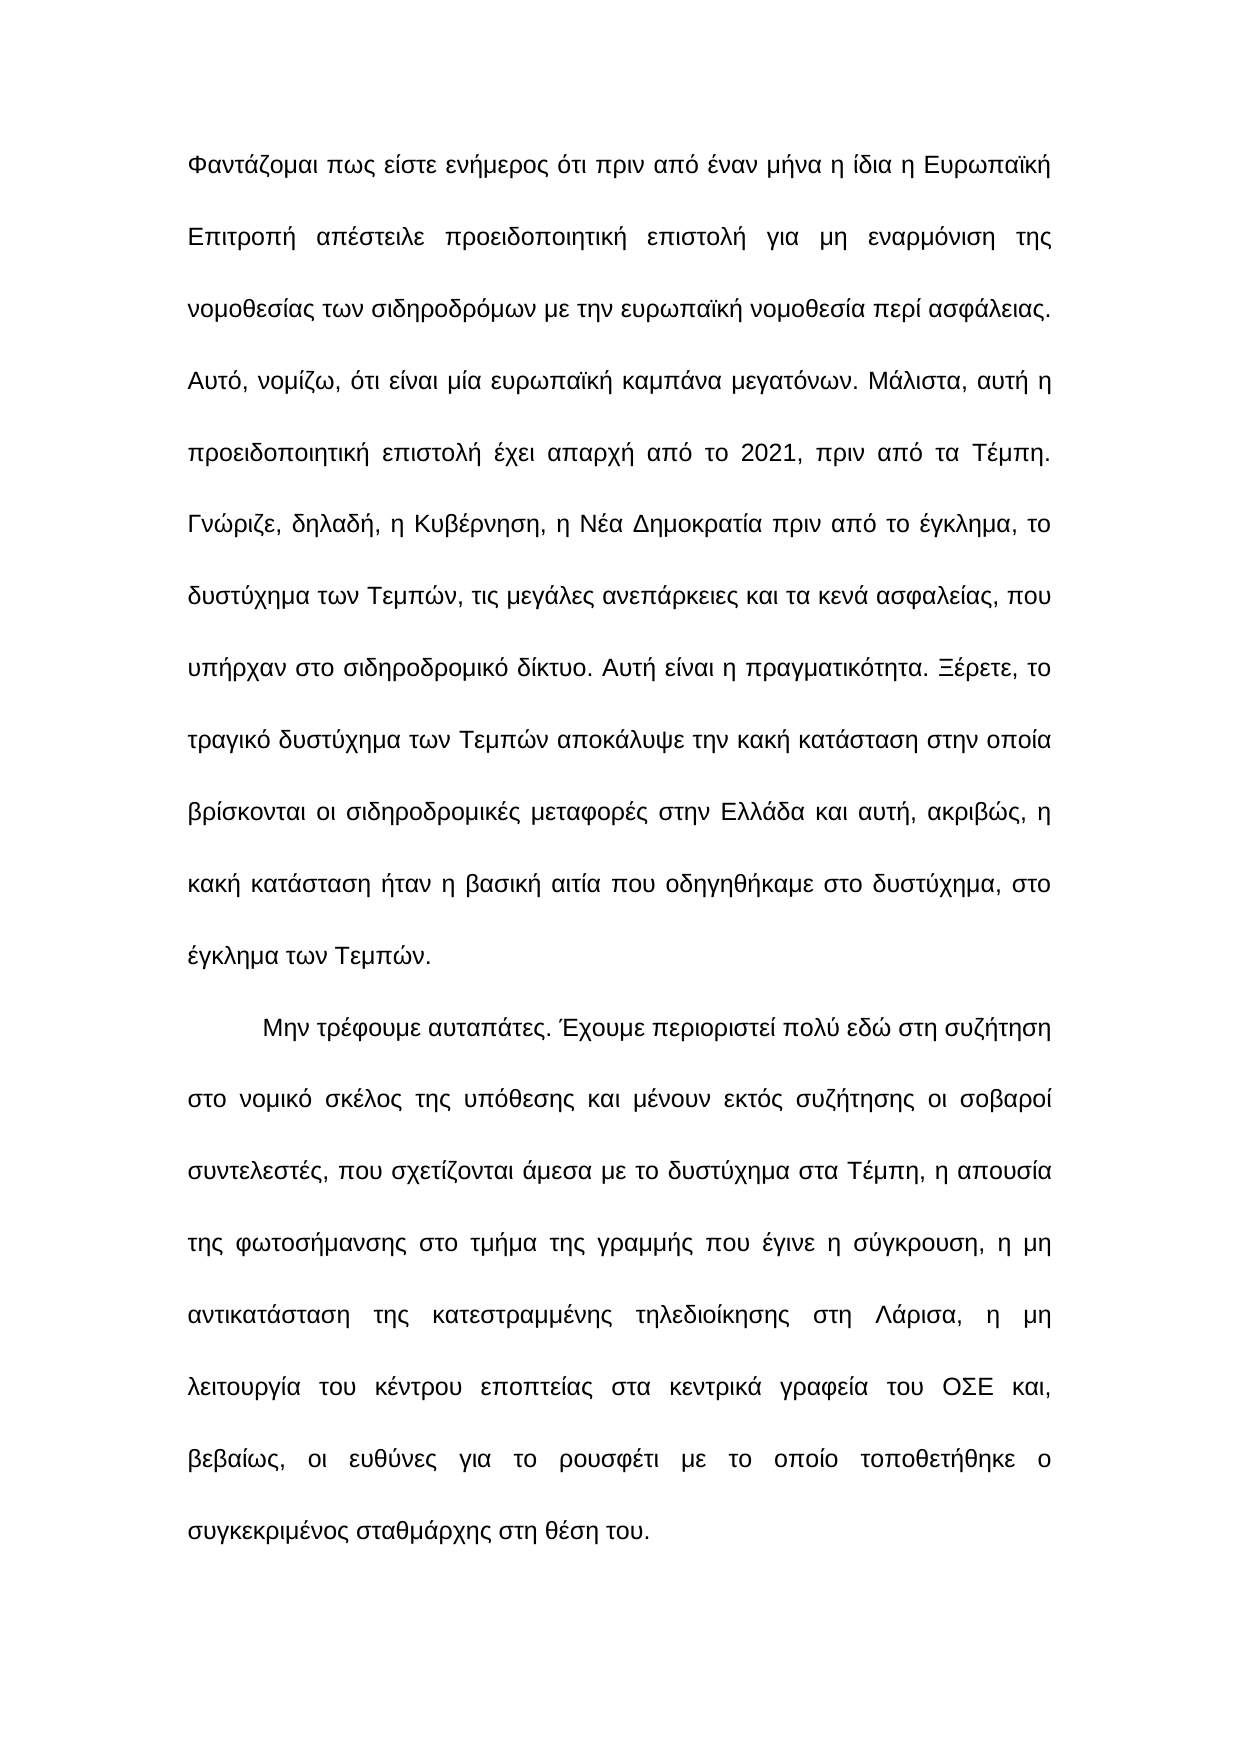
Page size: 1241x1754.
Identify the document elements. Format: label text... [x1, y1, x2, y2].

text Μην τρέφουμε αυταπάτες. Έχουμε περιοριστεί πολύ εδώ στη συζήτηση στο νομικό σκέλος της υπόθεσης και μένουν εκτός συζήτησης οι σοβαροί συντελεστές, που σχετίζονται άμεσα με το δυστύχημα στα Τέμπη, η απουσία της φωτοσήμανσης στο τμήμα της γραμμής που έγινε η σύγκρουση, η μη αντικατάσταση της κατεστραμμένης τηλεδιοίκησης στη Λάρισα, η μη λειτουργία του κέντρου εποπτείας στα κεντρικά γραφεία του ΟΣΕ και, βεβαίως, οι ευθύνες για το ρουσφέτι με το οποίο τοποθετήθηκε ο συγκεκριμένος σταθμάρχης στη θέση του. [187, 1012, 1053, 1544]
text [187, 150, 1053, 969]
